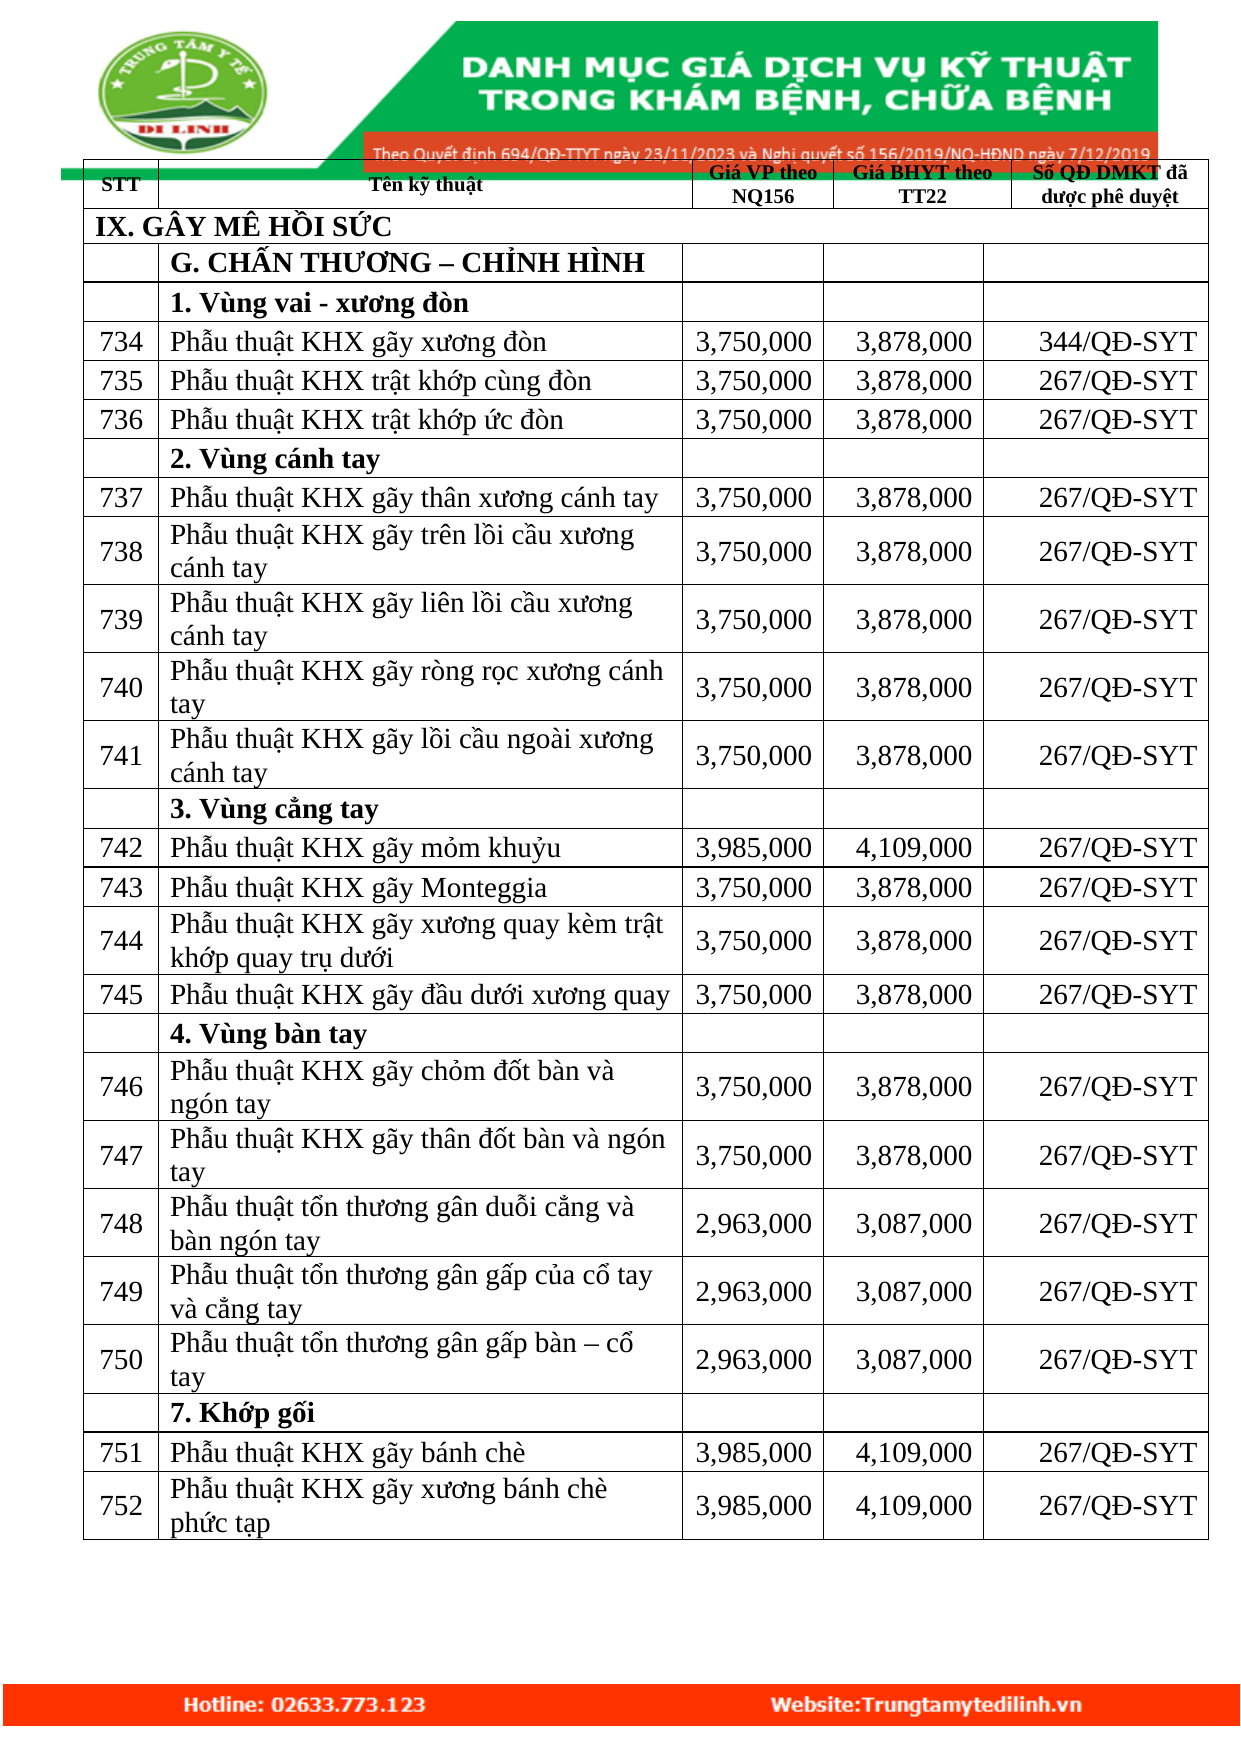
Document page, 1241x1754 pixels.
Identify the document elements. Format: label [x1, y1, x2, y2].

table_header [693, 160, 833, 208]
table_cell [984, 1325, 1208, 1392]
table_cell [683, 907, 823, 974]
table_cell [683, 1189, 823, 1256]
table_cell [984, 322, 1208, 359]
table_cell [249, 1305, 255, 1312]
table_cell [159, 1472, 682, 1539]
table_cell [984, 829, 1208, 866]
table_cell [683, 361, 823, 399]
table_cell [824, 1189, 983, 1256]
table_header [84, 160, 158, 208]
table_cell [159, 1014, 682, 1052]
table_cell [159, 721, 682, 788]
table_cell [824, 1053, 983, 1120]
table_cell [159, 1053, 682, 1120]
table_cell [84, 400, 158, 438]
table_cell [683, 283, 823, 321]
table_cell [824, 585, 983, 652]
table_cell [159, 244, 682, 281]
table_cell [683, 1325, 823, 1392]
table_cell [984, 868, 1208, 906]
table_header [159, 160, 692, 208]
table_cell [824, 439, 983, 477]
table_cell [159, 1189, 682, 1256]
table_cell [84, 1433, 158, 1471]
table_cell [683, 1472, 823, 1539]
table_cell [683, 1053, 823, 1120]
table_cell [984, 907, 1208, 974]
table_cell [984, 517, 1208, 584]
picture [61, 21, 1159, 191]
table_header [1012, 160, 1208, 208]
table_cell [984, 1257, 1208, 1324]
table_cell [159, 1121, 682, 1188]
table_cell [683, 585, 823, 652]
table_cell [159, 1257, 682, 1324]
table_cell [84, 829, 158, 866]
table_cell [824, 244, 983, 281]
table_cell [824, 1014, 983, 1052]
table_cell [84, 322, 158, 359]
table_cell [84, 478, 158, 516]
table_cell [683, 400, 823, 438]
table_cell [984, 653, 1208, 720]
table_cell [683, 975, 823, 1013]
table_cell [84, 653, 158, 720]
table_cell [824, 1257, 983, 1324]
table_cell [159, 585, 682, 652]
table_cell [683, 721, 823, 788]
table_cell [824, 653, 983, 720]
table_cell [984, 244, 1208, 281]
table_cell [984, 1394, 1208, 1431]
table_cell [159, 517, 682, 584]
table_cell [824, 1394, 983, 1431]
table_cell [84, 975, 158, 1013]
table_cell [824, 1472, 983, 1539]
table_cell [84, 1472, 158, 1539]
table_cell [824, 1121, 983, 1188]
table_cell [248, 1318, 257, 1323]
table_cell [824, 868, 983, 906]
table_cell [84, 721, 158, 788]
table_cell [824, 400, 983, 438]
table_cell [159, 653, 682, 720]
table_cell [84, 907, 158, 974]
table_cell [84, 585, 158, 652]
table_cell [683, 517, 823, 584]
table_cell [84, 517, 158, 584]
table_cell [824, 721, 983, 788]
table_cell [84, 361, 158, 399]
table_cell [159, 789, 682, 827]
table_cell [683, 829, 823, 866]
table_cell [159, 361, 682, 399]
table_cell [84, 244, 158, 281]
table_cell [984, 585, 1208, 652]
picture [3, 1684, 1241, 1726]
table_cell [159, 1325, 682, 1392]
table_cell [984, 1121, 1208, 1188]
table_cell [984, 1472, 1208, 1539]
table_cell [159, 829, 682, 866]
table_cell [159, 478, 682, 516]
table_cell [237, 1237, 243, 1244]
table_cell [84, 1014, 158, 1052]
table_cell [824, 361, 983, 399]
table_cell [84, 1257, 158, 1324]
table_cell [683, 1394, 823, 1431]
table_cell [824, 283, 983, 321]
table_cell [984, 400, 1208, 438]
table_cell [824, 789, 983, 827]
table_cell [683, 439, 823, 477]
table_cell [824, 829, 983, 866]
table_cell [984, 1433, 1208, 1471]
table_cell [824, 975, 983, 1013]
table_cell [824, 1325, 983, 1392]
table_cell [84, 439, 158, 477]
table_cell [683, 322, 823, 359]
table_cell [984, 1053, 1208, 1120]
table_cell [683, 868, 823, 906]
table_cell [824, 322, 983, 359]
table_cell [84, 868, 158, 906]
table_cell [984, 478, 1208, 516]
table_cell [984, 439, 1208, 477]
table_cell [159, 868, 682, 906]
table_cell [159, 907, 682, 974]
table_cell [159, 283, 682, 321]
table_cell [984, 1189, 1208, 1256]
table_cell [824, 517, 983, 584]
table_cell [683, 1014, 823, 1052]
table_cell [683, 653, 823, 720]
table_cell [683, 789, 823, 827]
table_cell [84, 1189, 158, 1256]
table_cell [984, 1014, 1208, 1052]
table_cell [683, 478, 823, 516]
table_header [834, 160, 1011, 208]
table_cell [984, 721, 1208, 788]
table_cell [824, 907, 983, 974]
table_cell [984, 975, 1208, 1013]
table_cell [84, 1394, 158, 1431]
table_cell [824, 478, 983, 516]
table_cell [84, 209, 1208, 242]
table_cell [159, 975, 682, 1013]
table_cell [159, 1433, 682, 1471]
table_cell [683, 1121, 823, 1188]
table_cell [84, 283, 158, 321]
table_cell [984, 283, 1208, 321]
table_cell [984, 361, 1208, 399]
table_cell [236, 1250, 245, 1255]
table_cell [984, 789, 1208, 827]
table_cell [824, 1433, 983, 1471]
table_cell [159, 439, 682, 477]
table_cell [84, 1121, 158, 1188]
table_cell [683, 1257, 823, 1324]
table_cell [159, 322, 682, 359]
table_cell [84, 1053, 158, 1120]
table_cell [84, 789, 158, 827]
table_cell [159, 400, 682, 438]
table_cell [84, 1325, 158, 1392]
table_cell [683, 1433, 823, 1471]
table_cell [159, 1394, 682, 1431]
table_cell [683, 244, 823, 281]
